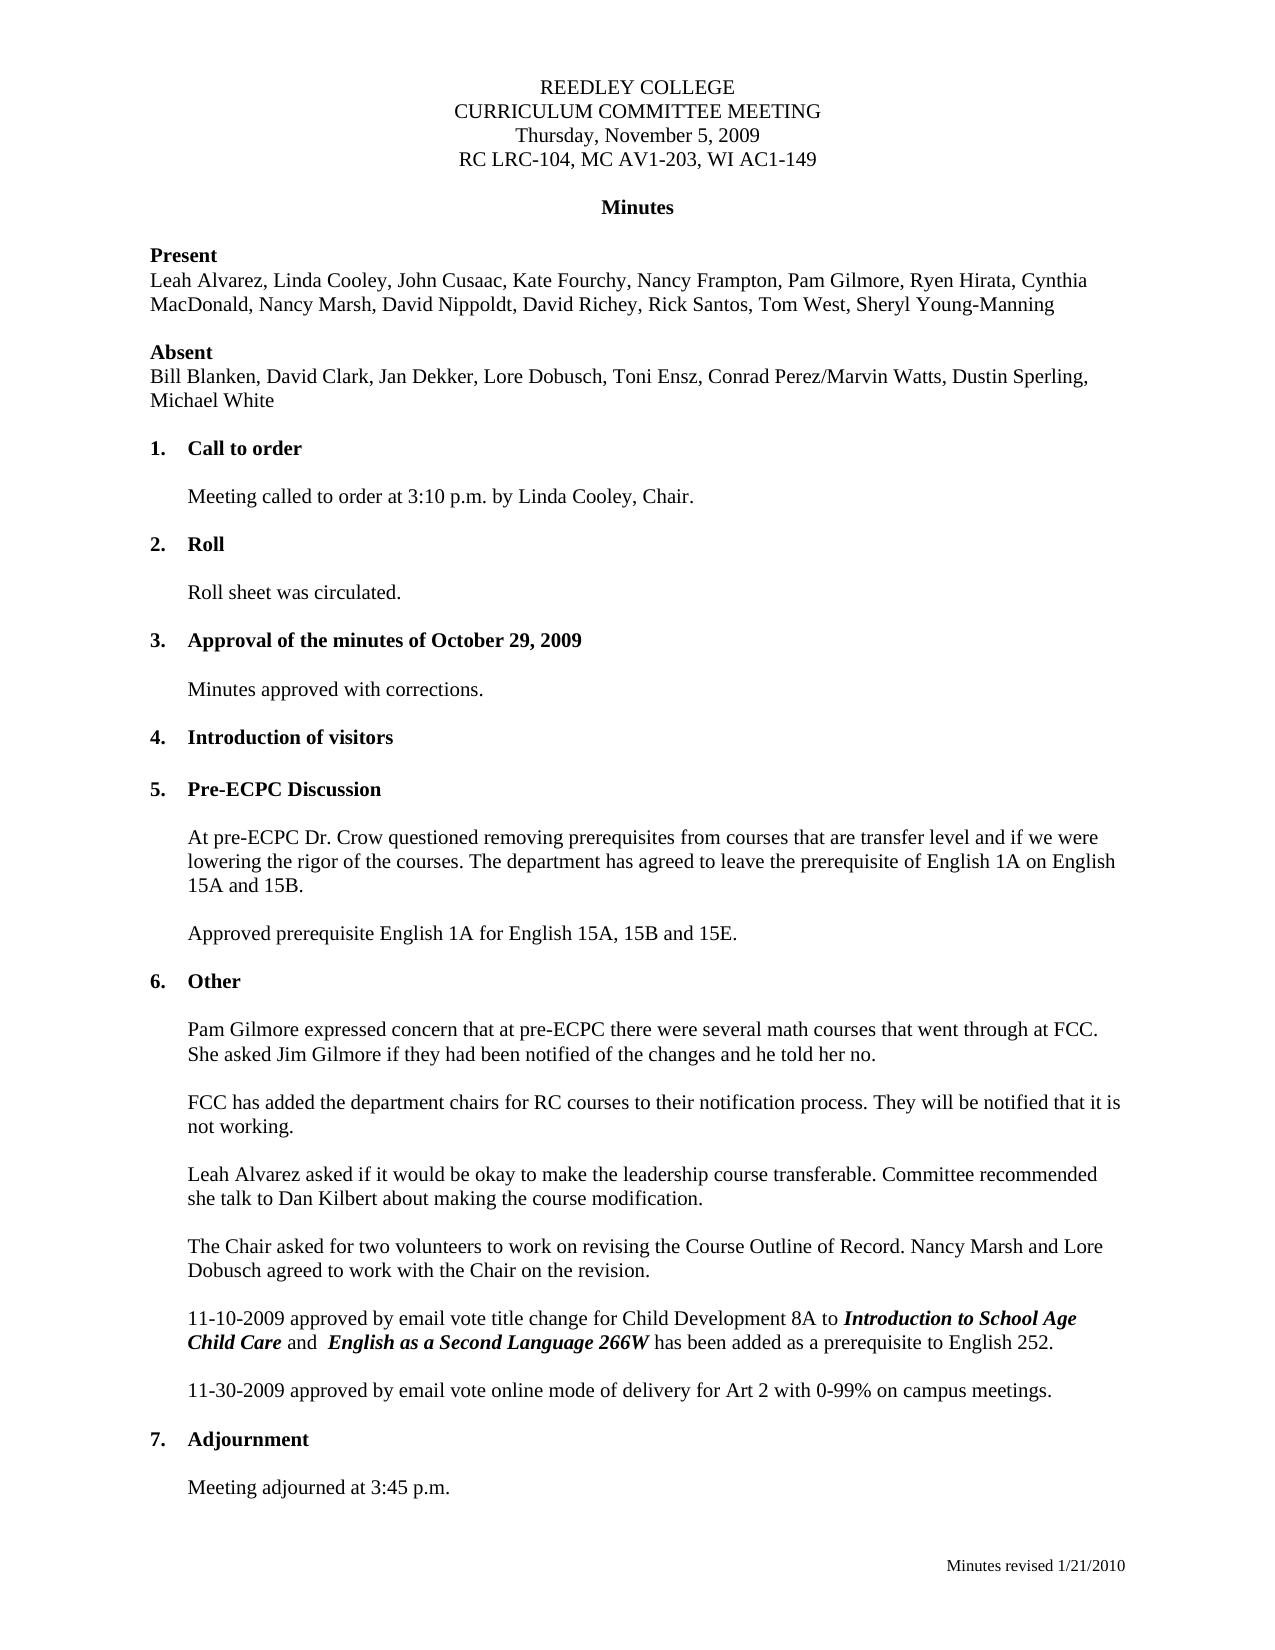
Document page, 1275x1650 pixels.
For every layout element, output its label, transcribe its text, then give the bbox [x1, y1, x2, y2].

text FCC has added the department chairs for RC courses to their notification process. They will be notified that it is not working. [150, 1089, 1125, 1138]
text 2. Roll [150, 532, 1125, 556]
text Minutes [150, 195, 1125, 219]
text 4. Introduction of visitors [150, 725, 1125, 749]
text 7. Adjournment [150, 1426, 1125, 1451]
text Leah Alvarez asked if it would be okay to make the leadership course transferable. Committee recommended she talk to Dan Kilbert about making the course modification. [150, 1162, 1125, 1210]
text 3. Approval of the minutes of October 29, 2009 [150, 628, 1125, 652]
text 1. Call to order [150, 436, 1125, 460]
text The Chair asked for two volunteers to work on revising the Course Outline of Record. Nancy Marsh and Lore Dobusch agreed to work with the Chair on the revision. [150, 1234, 1125, 1282]
text At pre-ECPC Dr. Crow questioned removing prerequisites from courses that are transfer level and if we were lowering the rigor of the courses. The department has agreed to leave the prerequisite of English 1A on English 15A and 15B. [150, 825, 1125, 897]
text Minutes approved with corrections. [150, 677, 1125, 701]
text Present [150, 243, 1125, 267]
text 11-30-2009 approved by email vote online mode of delivery for Art 2 with 0-99% on campus meetings. [150, 1378, 1125, 1402]
text Meeting adjourned at 3:45 p.m. [150, 1474, 1125, 1499]
text Roll sheet was circulated. [150, 580, 1125, 604]
text Meeting called to order at 3:10 p.m. by Linda Cooley, Chair. [150, 484, 1125, 508]
text Approved prerequisite English 1A for English 15A, 15B and 15E. [150, 921, 1125, 945]
text 6. Other [150, 969, 1125, 993]
text Pam Gilmore expressed concern that at pre-ECPC there were several math courses that went through at FCC. She asked Jim Gilmore if they had been notified of the changes and he told her no. [150, 1017, 1125, 1066]
text 5. Pre-ECPC Discussion [150, 777, 1125, 801]
text 11-10-2009 approved by email vote title change for Child Development 8A to Introduction to School Age Child Care and English as a Second Language 266W has been added as a prerequisite to English 252. [150, 1306, 1125, 1354]
text Leah Alvarez, Linda Cooley, John Cusaac, Kate Fourchy, Nancy Frampton, Pam Gilmore, Ryen Hirata, Cynthia MacDonald, Nancy Marsh, David Nippoldt, David Richey, Rick Santos, Tom West, Sheryl Young-Manning [150, 267, 1125, 316]
text Absent [150, 340, 1125, 364]
text Bill Blanken, David Clark, Jan Dekker, Lore Dobusch, Toni Ensz, Conrad Perez/Marvin Watts, Dustin Sperling, Michael White [150, 364, 1125, 412]
